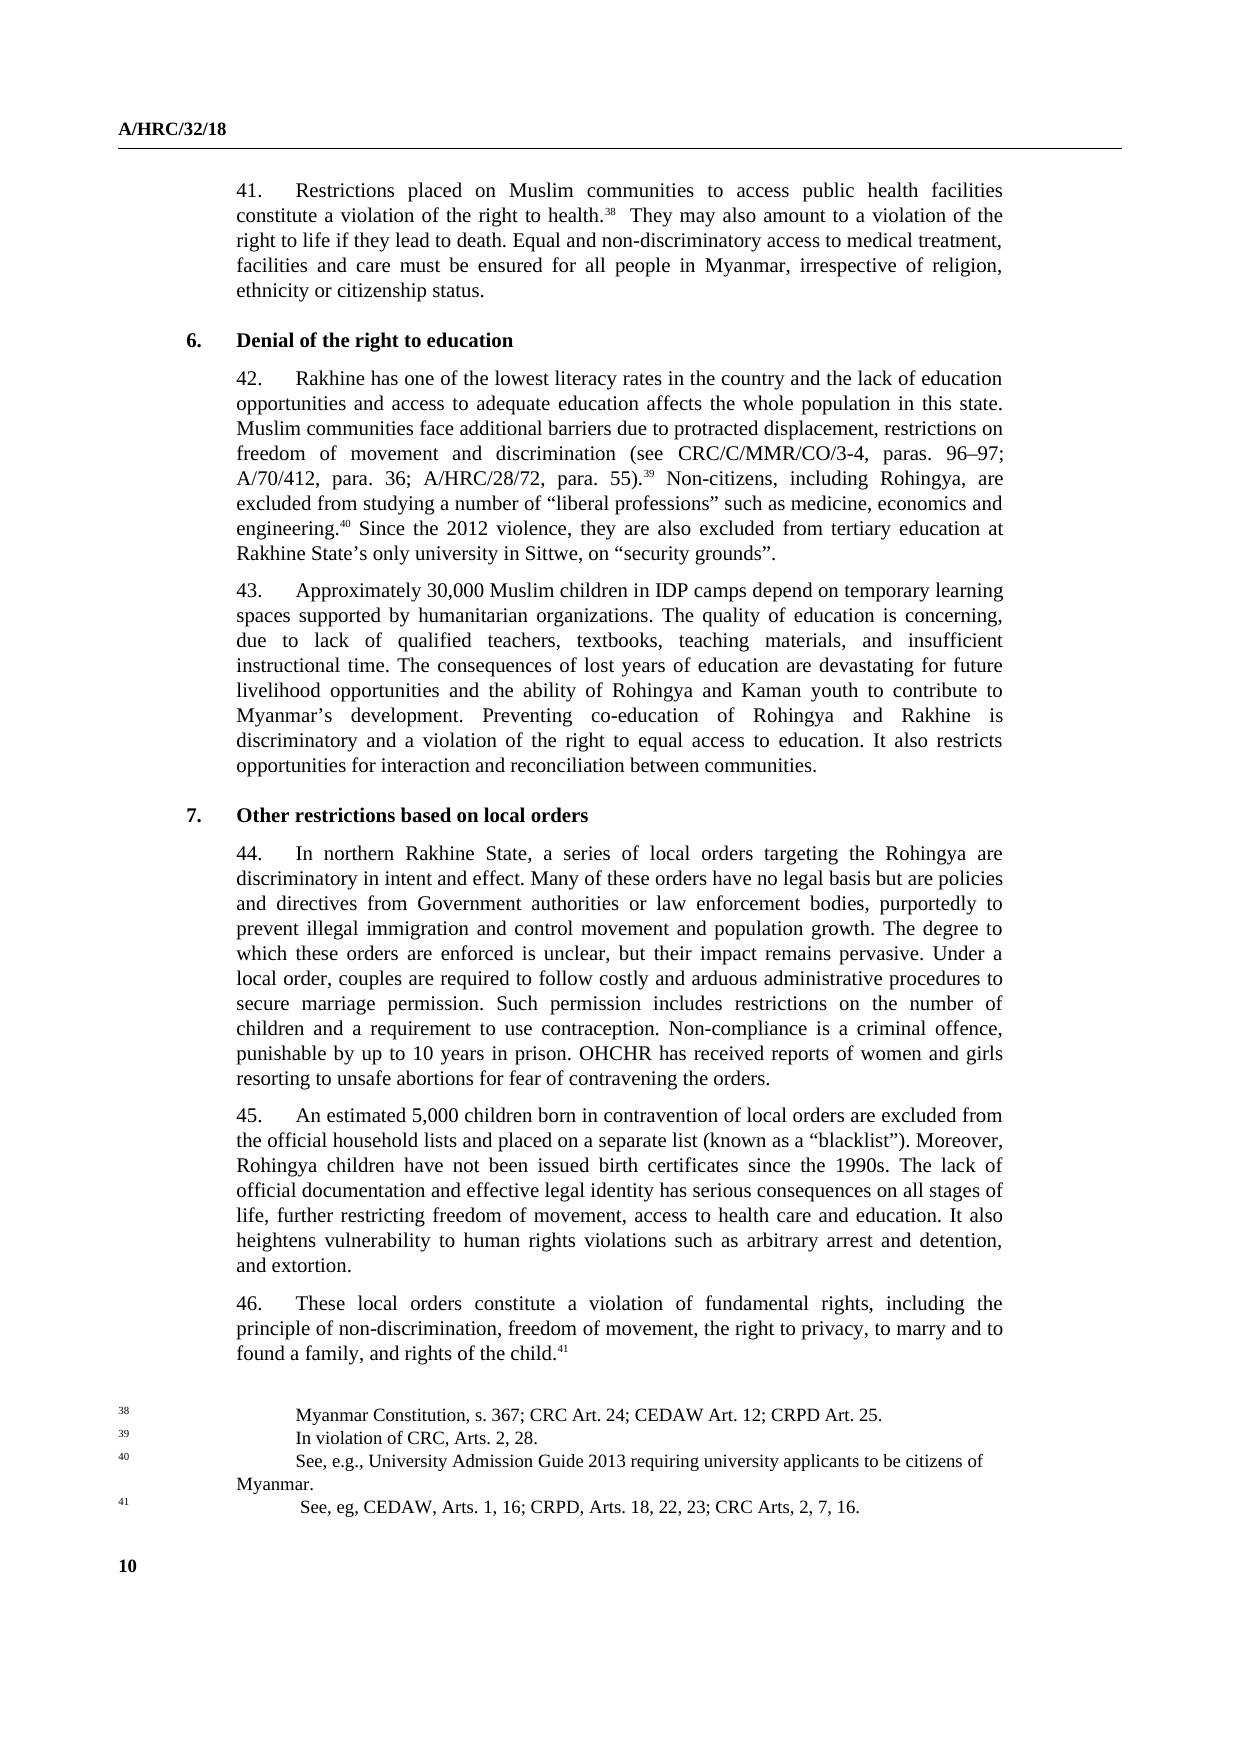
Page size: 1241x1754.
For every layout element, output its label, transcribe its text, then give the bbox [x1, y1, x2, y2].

text 42. Rakhine has one of the lowest literacy rates in the country and the lack of education opportunities and access to adequate education affects the whole population in this state. Muslim communities face additional barriers due to protracted displacement, restrictions on freedom of movement and discrimination (see CRC/C/MMR/CO/3-4, paras. 96–97; A/70/412, para. 36; A/HRC/28/72, para. 55). Non-citizens, including Rohingya, are excluded from studying a number of “liberal professions” such as medicine, economics and engineering. Since the 2012 violence, they are also excluded from tertiary education at Rakhine State’s only university in Sittwe, on “security grounds”. [236, 365, 1004, 565]
text 45. An estimated 5,000 children born in contravention of local orders are excluded from the official household lists and placed on a separate list (known as a “blacklist”). Moreover, Rohingya children have not been issued birth certificates since the 1990s. The lack of official documentation and effective legal identity has serious consequences on all stages of life, further restricting freedom of movement, access to health care and education. It also heightens vulnerability to human rights violations such as arbitrary arrest and detention, and extortion. [236, 1102, 1004, 1277]
text 7. Other restrictions based on local orders [118, 802, 1004, 827]
text 41. Restrictions placed on Muslim communities to access public health facilities constitute a violation of the right to health. They may also amount to a violation of the right to life if they lead to death. Equal and non-discriminatory access to medical treatment, facilities and care must be ensured for all people in Myanmar, irrespective of religion, ethnicity or citizenship status. [236, 177, 1004, 302]
text 44. In northern Rakhine State, a series of local orders targeting the Rohingya are discriminatory in intent and effect. Many of these orders have no legal basis but are policies and directives from Government authorities or law enforcement bodies, purportedly to prevent illegal immigration and control movement and population growth. The degree to which these orders are enforced is unclear, but their impact remains pervasive. Under a local order, couples are required to follow costly and arduous administrative procedures to secure marriage permission. Such permission includes restrictions on the number of children and a requirement to use contraception. Non-compliance is a criminal offence, punishable by up to 10 years in prison. OHCHR has received reports of women and girls resorting to unsafe abortions for fear of contravening the orders. [236, 840, 1004, 1090]
text 46. These local orders constitute a violation of fundamental rights, including the principle of non-discrimination, freedom of movement, the right to privacy, to marry and to found a family, and rights of the child. [236, 1290, 1004, 1365]
text 43. Approximately 30,000 Muslim children in IDP camps depend on temporary learning spaces supported by humanitarian organizations. The quality of education is concerning, due to lack of qualified teachers, textbooks, teaching materials, and insufficient instructional time. The consequences of lost years of education are devastating for future livelihood opportunities and the ability of Rohingya and Kaman youth to contribute to Myanmar’s development. Preventing co-education of Rohingya and Rakhine is discriminatory and a violation of the right to equal access to education. It also restricts opportunities for interaction and reconciliation between communities. [236, 577, 1004, 777]
text 6. Denial of the right to education [118, 327, 1004, 352]
